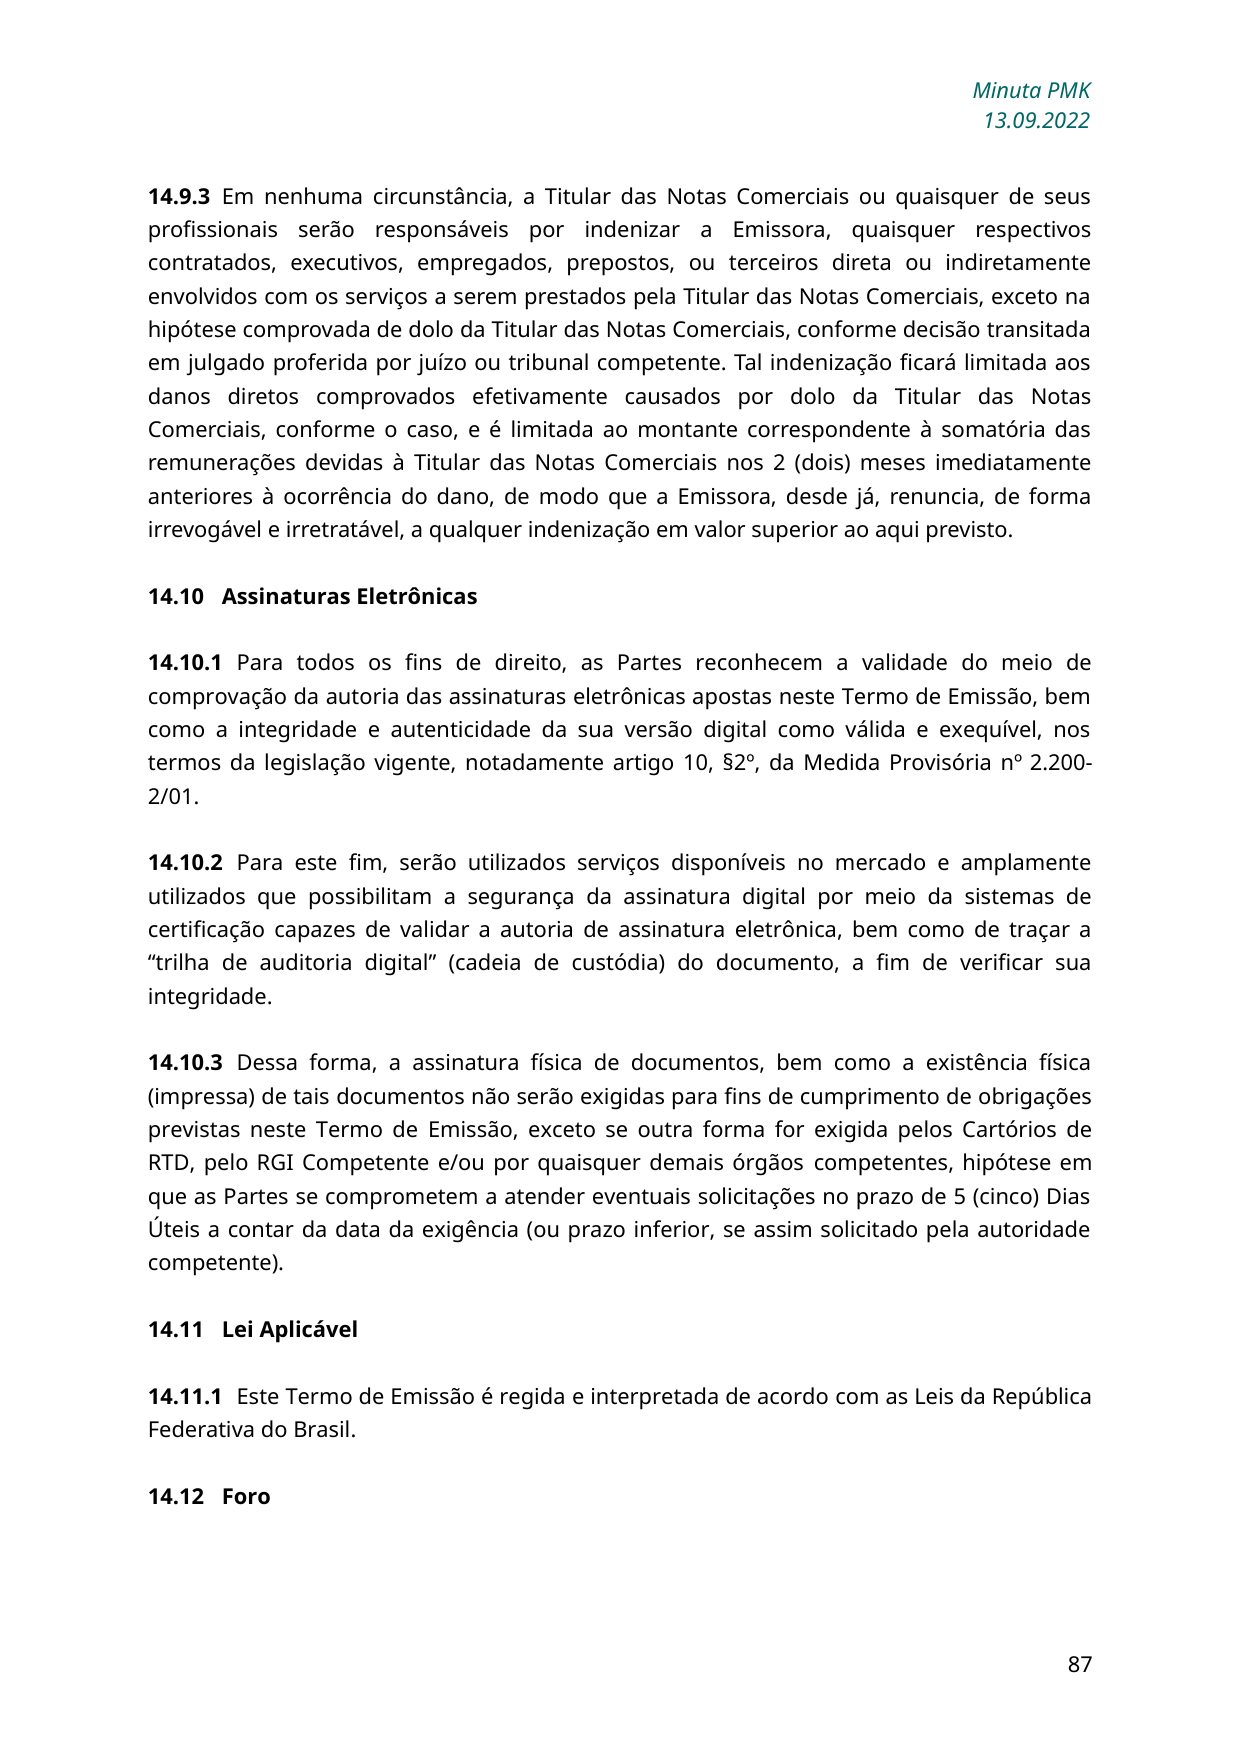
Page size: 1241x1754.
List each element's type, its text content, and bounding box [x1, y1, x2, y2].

list Assinaturas Eletrônicas [148, 577, 1092, 611]
list Este Termo de Emissão é regida e interpretada de acordo com as Leis da República Federativa do Brasil. [148, 1377, 1092, 1444]
list Em nenhuma circunstância, a Titular das Notas Comerciais ou quaisquer de seus profissionais serão responsáveis por indenizar a Emissora, quaisquer respectivos contratados, executivos, empregados, prepostos, ou terceiros direta ou indiretamente envolvidos com os serviços a serem prestados pela Titular das Notas Comerciais, exceto na hipótese comprovada de dolo da Titular das Notas Comerciais, conforme decisão transitada em julgado proferida por juízo ou tribunal competente. Tal indenização ficará limitada aos danos diretos comprovados efetivamente causados por dolo da Titular das Notas Comerciais, conforme o caso, e é limitada ao montante correspondente à somatória das remunerações devidas à Titular das Notas Comerciais nos 2 (dois) meses imediatamente anteriores à ocorrência do dano, de modo que a Emissora, desde já, renuncia, de forma irrevogável e irretratável, a qualquer indenização em valor superior ao aqui previsto. [148, 177, 1092, 544]
list Dessa forma, a assinatura física de documentos, bem como a existência física (impressa) de tais documentos não serão exigidas para fins de cumprimento de obrigações previstas neste Termo de Emissão, exceto se outra forma for exigida pelos Cartórios de RTD, pelo RGI Competente e/ou por quaisquer demais órgãos competentes, hipótese em que as Partes se comprometem a atender eventuais solicitações no prazo de 5 (cinco) Dias Úteis a contar da data da exigência (ou prazo inferior, se assim solicitado pela autoridade competente). [148, 1044, 1092, 1277]
list Foro [148, 1477, 1092, 1511]
list Para este fim, serão utilizados serviços disponíveis no mercado e amplamente utilizados que possibilitam a segurança da assinatura digital por meio da sistemas de certificação capazes de validar a autoria de assinatura eletrônica, bem como de traçar a “trilha de auditoria digital” (cadeia de custódia) do documento, a fim de verificar sua integridade. [148, 844, 1092, 1011]
list Lei Aplicável [148, 1311, 1092, 1344]
list Para todos os fins de direito, as Partes reconhecem a validade do meio de comprovação da autoria das assinaturas eletrônicas apostas neste Termo de Emissão, bem como a integridade e autenticidade da sua versão digital como válida e exequível, nos termos da legislação vigente, notadamente artigo 10, §2º, da Medida Provisória nº 2.200-2/01. [148, 644, 1092, 811]
